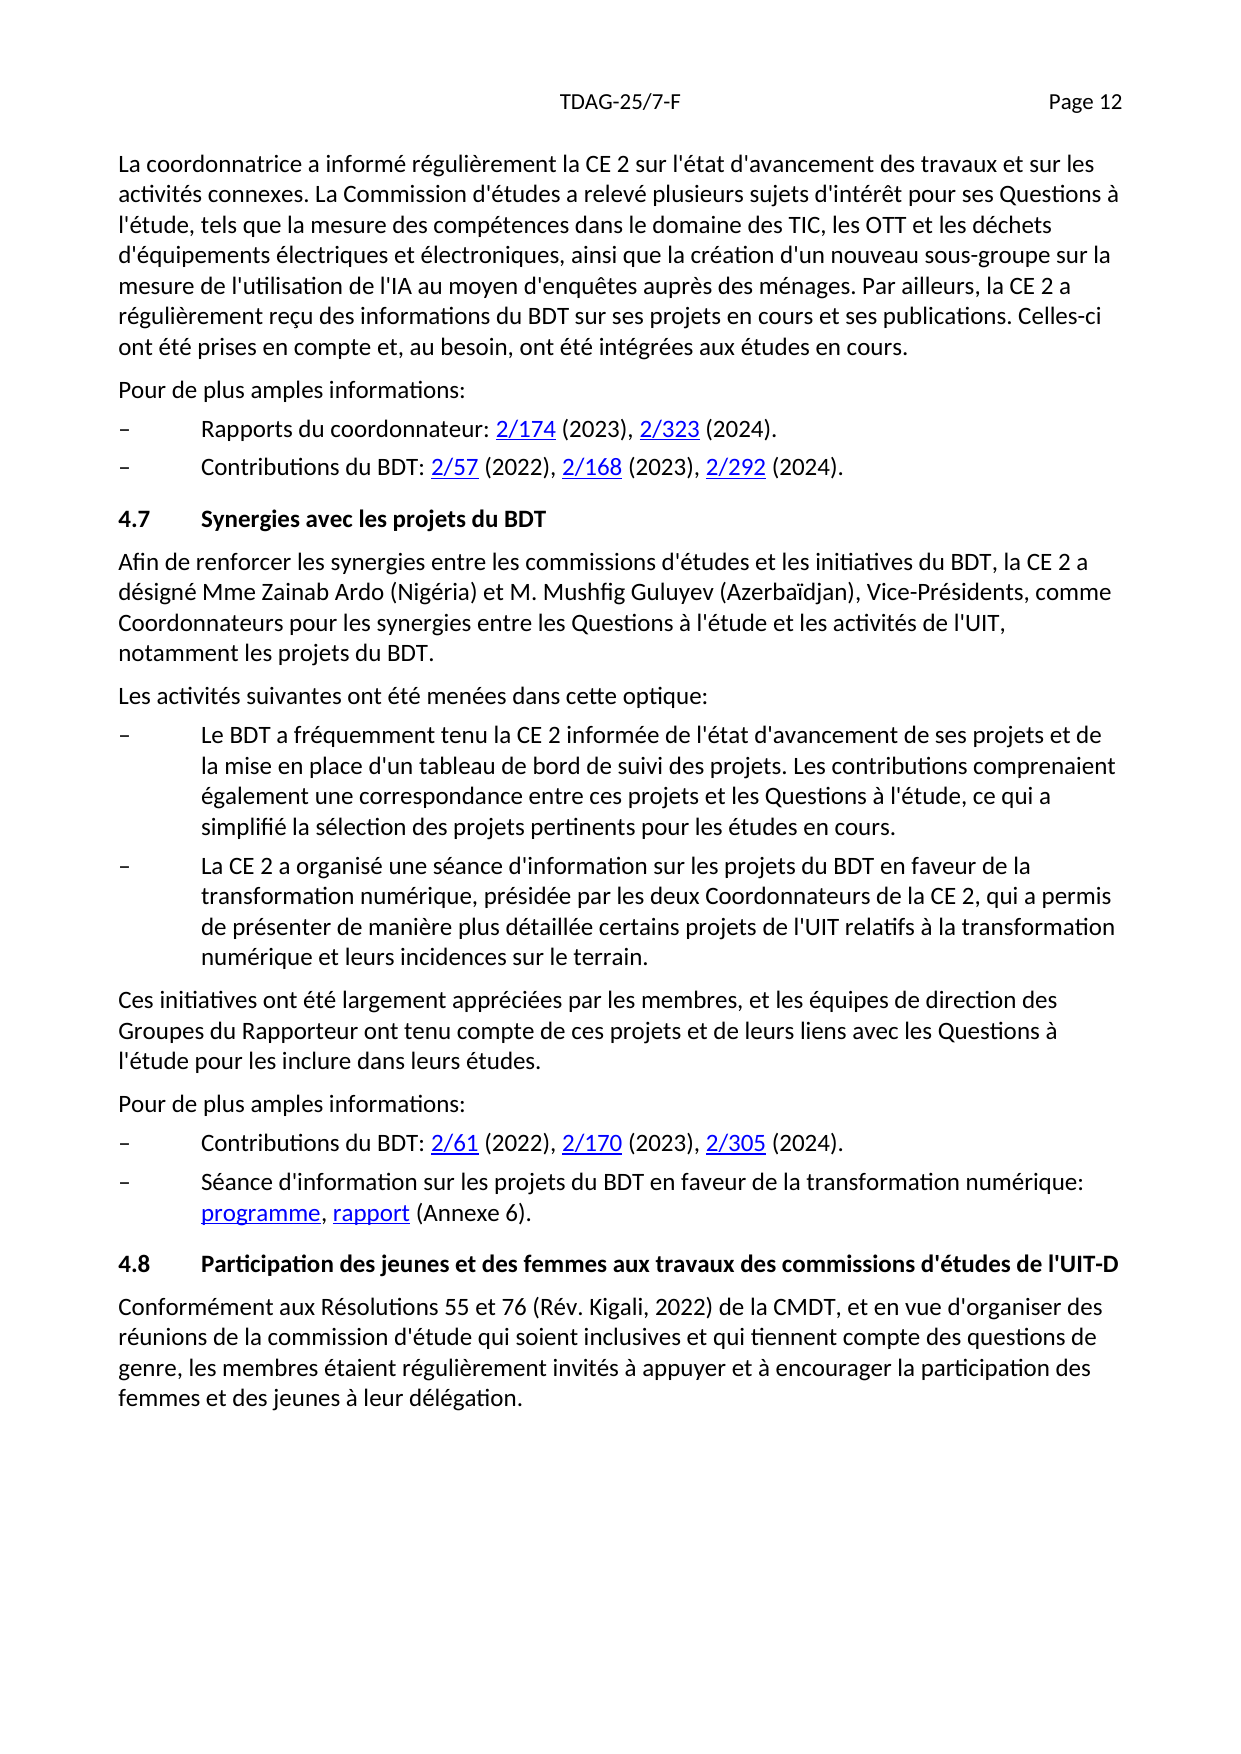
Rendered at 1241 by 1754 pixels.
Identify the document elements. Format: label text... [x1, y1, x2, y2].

text Pour de plus amples informations: [118, 1088, 1122, 1119]
text – Séance d'information sur les projets du BDT en faveur de la transformation numérique: programme, rapport (Annexe 6). [118, 1166, 1122, 1227]
text Conformément aux Résolutions 55 et 76 (Rév. Kigali, 2022) de la CMDT, et en vue d'organiser des réunions de la commission d'étude qui soient inclusives et qui tiennent compte des questions de genre, les membres étaient régulièrement invités à appuyer et à encourager la participation des femmes et des jeunes à leur délégation. [118, 1291, 1122, 1413]
text La coordonnatrice a informé régulièrement la CE 2 sur l'état d'avancement des travaux et sur les activités connexes. La Commission d'études a relevé plusieurs sujets d'intérêt pour ses Questions à l'étude, tels que la mesure des compétences dans le domaine des TIC, les OTT et les déchets d'équipements électriques et électroniques, ainsi que la création d'un nouveau sous-groupe sur la mesure de l'utilisation de l'IA au moyen d'enquêtes auprès des ménages. Par ailleurs, la CE 2 a régulièrement reçu des informations du BDT sur ses projets en cours et ses publications. Celles-ci ont été prises en compte et, au besoin, ont été intégrées aux études en cours. [118, 148, 1122, 361]
text Les activités suivantes ont été menées dans cette optique: [118, 681, 1122, 711]
subtitle 4.7 Synergies avec les projets du BDT [118, 503, 1122, 533]
text – La CE 2 a organisé une séance d'information sur les projets du BDT en faveur de la transformation numérique, présidée par les deux Coordonnateurs de la CE 2, qui a permis de présenter de manière plus détaillée certains projets de l'UIT relatifs à la transformation numérique et leurs incidences sur le terrain. [118, 850, 1122, 972]
text – Le BDT a fréquemment tenu la CE 2 informée de l'état d'avancement de ses projets et de la mise en place d'un tableau de bord de suivi des projets. Les contributions comprenaient également une correspondance entre ces projets et les Questions à l'étude, ce qui a simplifié la sélection des projets pertinents pour les études en cours. [118, 719, 1122, 841]
subtitle 4.8 Participation des jeunes et des femmes aux travaux des commissions d'études de l'UIT-D [118, 1248, 1122, 1278]
text – Contributions du BDT: 2/61 (2022), 2/170 (2023), 2/305 (2024). [118, 1127, 1122, 1158]
text – Contributions du BDT: 2/57 (2022), 2/168 (2023), 2/292 (2024). [118, 452, 1122, 482]
text Afin de renforcer les synergies entre les commissions d'études et les initiatives du BDT, la CE 2 a désigné Mme Zainab Ardo (Nigéria) et M. Mushfig Guluyev (Azerbaïdjan), Vice-Présidents, comme Coordonnateurs pour les synergies entre les Questions à l'étude et les activités de l'UIT, notamment les projets du BDT. [118, 546, 1122, 668]
text Pour de plus amples informations: [118, 374, 1122, 404]
text Ces initiatives ont été largement appréciées par les membres, et les équipes de direction des Groupes du Rapporteur ont tenu compte de ces projets et de leurs liens avec les Questions à l'étude pour les inclure dans leurs études. [118, 984, 1122, 1076]
text – Rapports du coordonnateur: 2/174 (2023), 2/323 (2024). [118, 413, 1122, 443]
